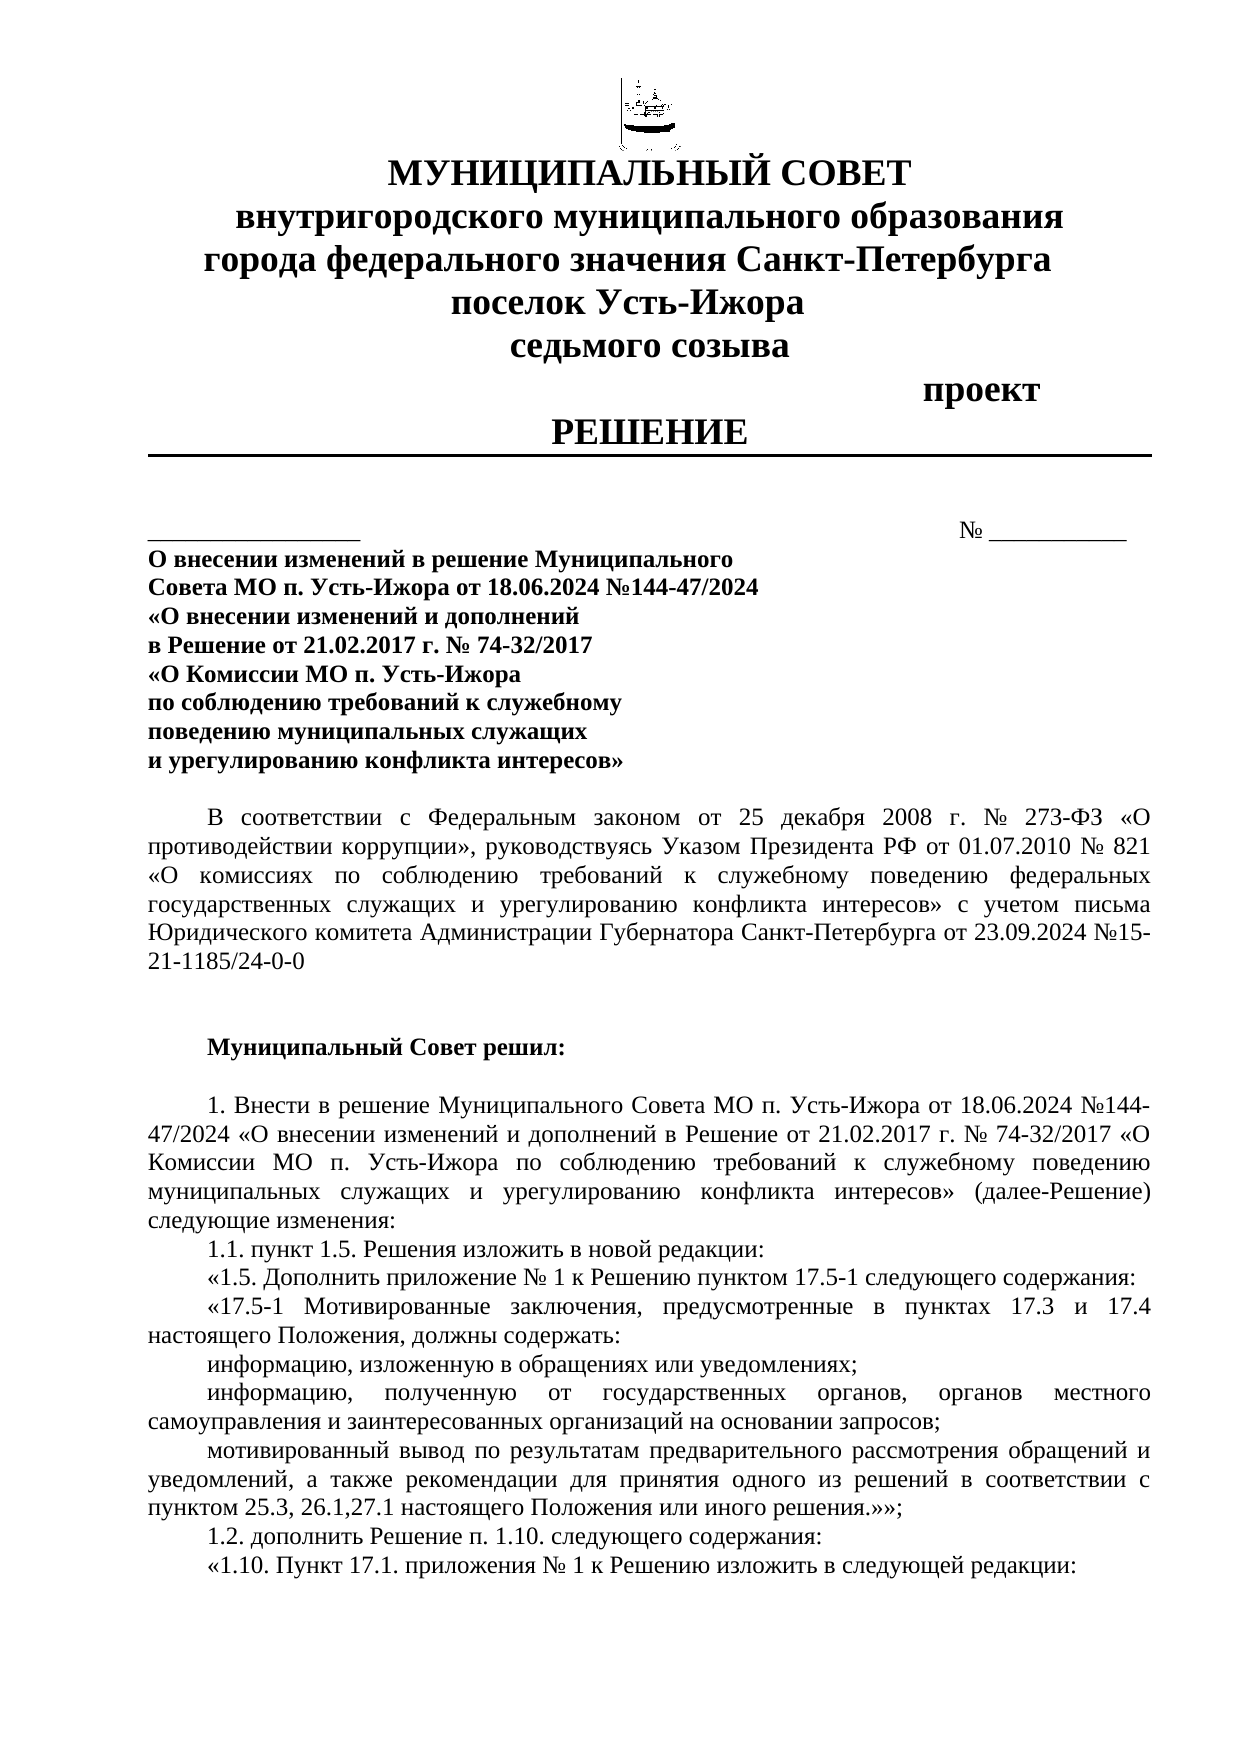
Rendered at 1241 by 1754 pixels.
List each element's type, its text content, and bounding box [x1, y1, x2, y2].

text РЕШЕНИЕ [148, 409, 1152, 454]
text поселок Усть-Ижора [74, 280, 1181, 323]
text внутригородского муниципального образования [148, 193, 1152, 237]
text 1.1. пункт 1.5. Решения изложить в новой редакции: [148, 1234, 1152, 1262]
text в Решение от 21.02.2017 г. № 74-32/2017 [148, 630, 1152, 659]
text _________________ № ___________ [148, 515, 1152, 544]
text «1.10. Пункт 17.1. приложения № 1 к Решению изложить в следующей редакции: [148, 1550, 1152, 1579]
title МУНИЦИПАЛЬНЫЙ СОВЕТ [148, 150, 1152, 193]
text «1.5. Дополнить приложение № 1 к Решению пунктом 17.5-1 следующего содержания: [148, 1262, 1152, 1291]
text мотивированный вывод по результатам предварительного рассмотрения обращений и уведомлений, а также рекомендации для принятия одного из решений в соответствии с пунктом 25.3, 26.1,27.1 настоящего Положения или иного решения.»»; [148, 1435, 1152, 1521]
text «17.5-1 Мотивированные заключения, предусмотренные в пунктах 17.3 и 17.4 настоящего Положения, должны содержать: [148, 1291, 1152, 1349]
text «О внесении изменений и дополнений [148, 601, 1152, 630]
text и урегулированию конфликта интересов» [148, 745, 1152, 774]
text «О Комиссии МО п. Усть-Ижора [148, 659, 1152, 687]
text 1.2. дополнить Решение п. 1.10. следующего содержания: [148, 1521, 1152, 1550]
text В соответствии с Федеральным законом от 25 декабря 2008 г. № 273-ФЗ «О противодействии коррупции», руководствуясь Указом Президента РФ от 01.07.2010 № 821 «О комиссиях по соблюдению требований к служебному поведению федеральных государственных служащих и урегулированию конфликта интересов» с учетом письма Юридического комитета Администрации Губернатора Санкт-Петербурга от 23.09.2024 №15-21-1185/24-0-0 [148, 802, 1152, 975]
text информацию, полученную от государственных органов, органов местного самоуправления и заинтересованных организаций на основании запросов; [148, 1377, 1152, 1435]
text информацию, изложенную в обращениях или уведомлениях; [148, 1349, 1152, 1377]
text поведению муниципальных служащих [148, 716, 1152, 745]
text города федерального значения Санкт-Петербурга [74, 237, 1181, 280]
text Муниципальный Совет решил: [148, 1032, 1152, 1061]
text О внесении изменений в решение Муниципального [148, 544, 1152, 572]
text седьмого созыва [148, 323, 1152, 366]
text Совета МО п. Усть-Ижора от 18.06.2024 №144-47/2024 [148, 572, 1152, 601]
text 1. Внести в решение Муниципального Совета МО п. Усть-Ижора от 18.06.2024 №144-47/2024 «О внесении изменений и дополнений в Решение от 21.02.2017 г. № 74-32/2017 «О Комиссии МО п. Усть-Ижора по соблюдению требований к служебному поведению муниципальных служащих и урегулированию конфликта интересов» (далее-Решение) следующие изменения: [148, 1090, 1152, 1234]
text по соблюдению требований к служебному [148, 687, 1152, 716]
text проект [148, 366, 1152, 409]
